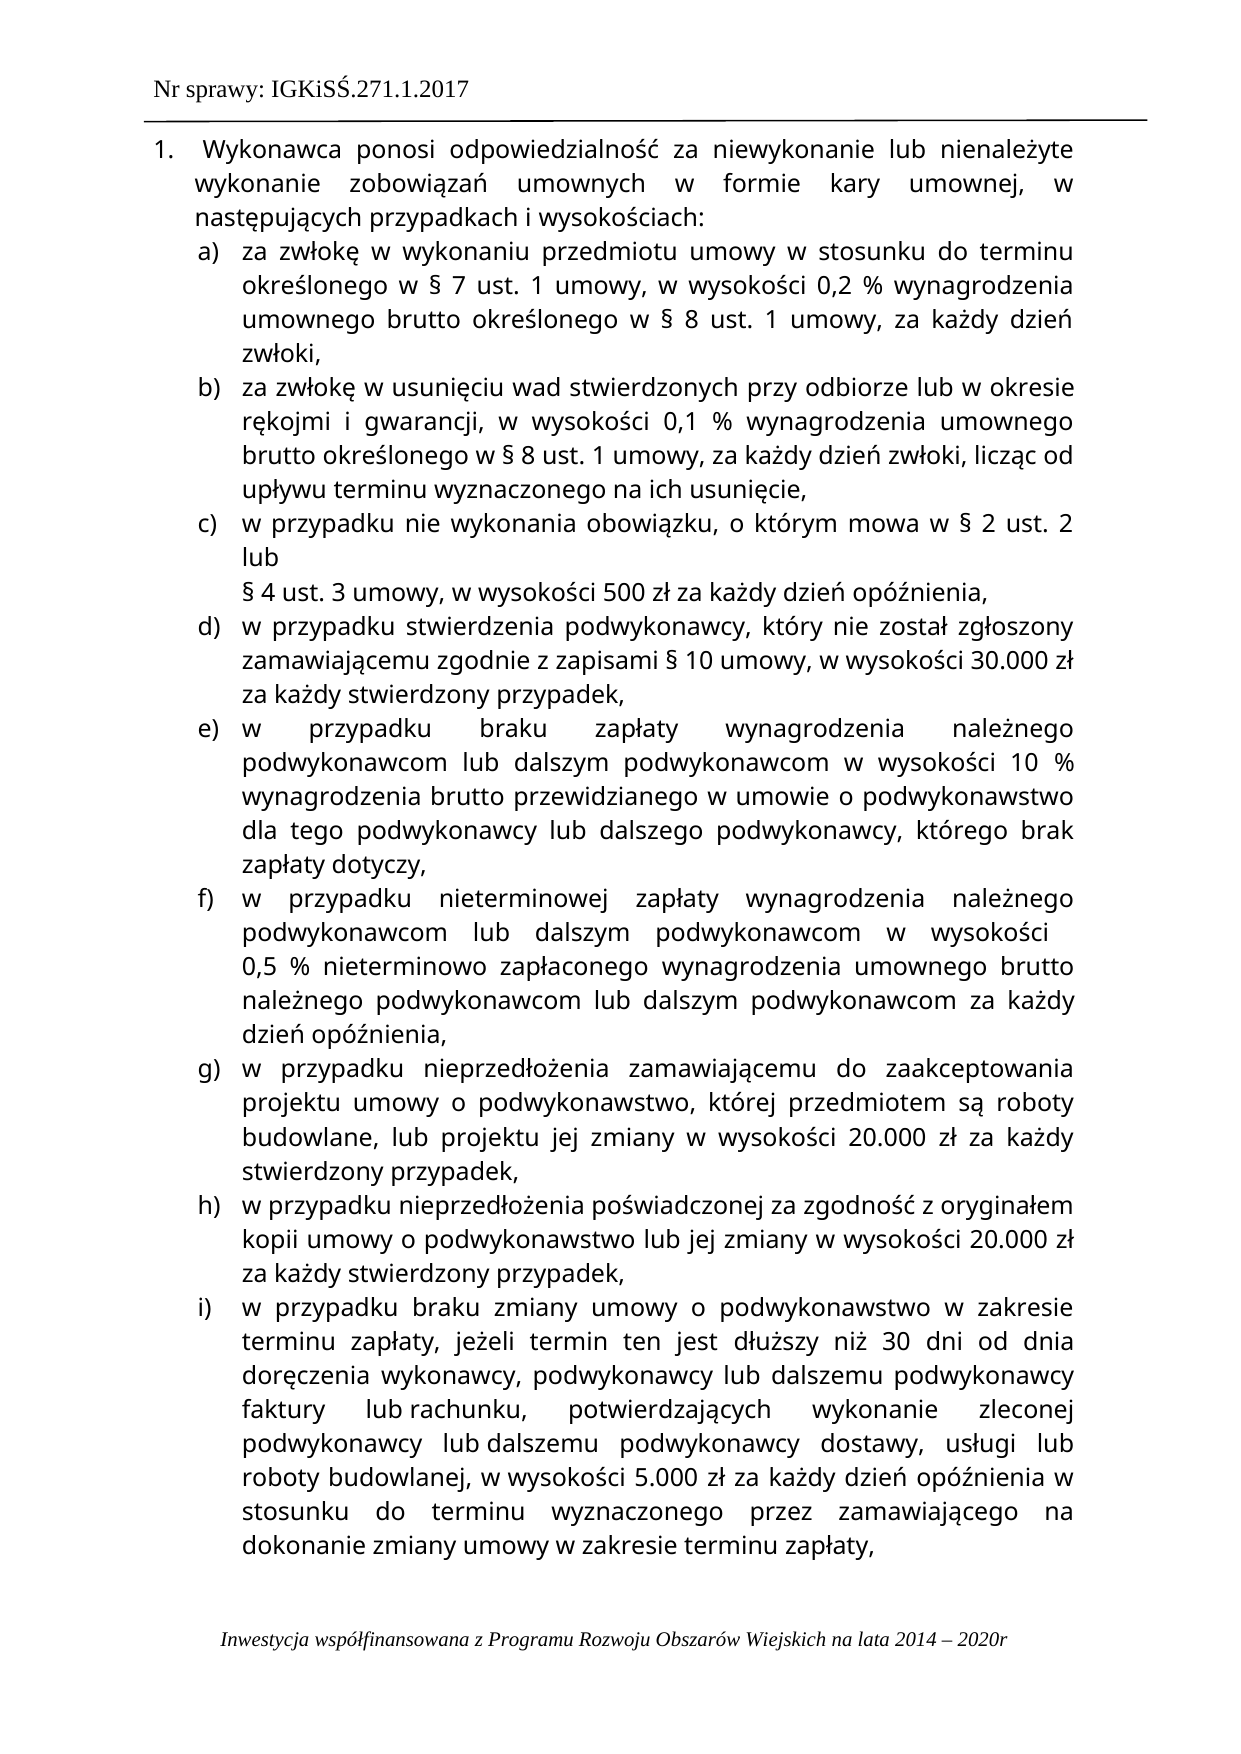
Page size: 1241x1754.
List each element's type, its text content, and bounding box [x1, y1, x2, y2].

list w przypadku stwierdzenia podwykonawcy, który nie został zgłoszony zamawiającemu zgodnie z zapisami § 10 umowy, w wysokości 30.000 zł za każdy stwierdzony przypadek, [197, 608, 1075, 710]
list Wykonawca ponosi odpowiedzialność za niewykonanie lub nienależyte wykonanie zobowiązań umownych w formie kary umownej, w następujących przypadkach i wysokościach: [153, 131, 1075, 233]
list za zwłokę w wykonaniu przedmiotu umowy w stosunku do terminu określonego w § 7 ust. 1 umowy, w wysokości 0,2 % wynagrodzenia umownego brutto określonego w § 8 ust. 1 umowy, za każdy dzień zwłoki, [197, 233, 1075, 370]
list w przypadku nieprzedłożenia poświadczonej za zgodność z oryginałem kopii umowy o podwykonawstwo lub jej zmiany w wysokości 20.000 zł za każdy stwierdzony przypadek, [197, 1187, 1075, 1289]
list w przypadku braku zmiany umowy o podwykonawstwo w zakresie terminu zapłaty, jeżeli termin ten jest dłuższy niż 30 dni od dnia doręczenia wykonawcy, podwykonawcy lub dalszemu podwykonawcy faktury lub rachunku, potwierdzających wykonanie zleconej podwykonawcy lub dalszemu podwykonawcy dostawy, usługi lub roboty budowlanej, w wysokości 5.000 zł za każdy dzień opóźnienia w stosunku do terminu wyznaczonego przez zamawiającego na dokonanie zmiany umowy w zakresie terminu zapłaty, [197, 1289, 1075, 1562]
list w przypadku nieterminowej zapłaty wynagrodzenia należnego podwykonawcom lub dalszym podwykonawcom w wysokości 0,5 % nieterminowo zapłaconego wynagrodzenia umownego brutto należnego podwykonawcom lub dalszym podwykonawcom za każdy dzień opóźnienia, [197, 881, 1075, 1051]
list w przypadku nieprzedłożenia zamawiającemu do zaakceptowania projektu umowy o podwykonawstwo, której przedmiotem są roboty budowlane, lub projektu jej zmiany w wysokości 20.000 zł za każdy stwierdzony przypadek, [197, 1051, 1075, 1187]
list w przypadku braku zapłaty wynagrodzenia należnego podwykonawcom lub dalszym podwykonawcom w wysokości 10 % wynagrodzenia brutto przewidzianego w umowie o podwykonawstwo dla tego podwykonawcy lub dalszego podwykonawcy, którego brak zapłaty dotyczy, [197, 710, 1075, 881]
list w przypadku nie wykonania obowiązku, o którym mowa w § 2 ust. 2 lub § 4 ust. 3 umowy, w wysokości 500 zł za każdy dzień opóźnienia, [197, 506, 1075, 608]
list za zwłokę w usunięciu wad stwierdzonych przy odbiorze lub w okresie rękojmi i gwarancji, w wysokości 0,1 % wynagrodzenia umownego brutto określonego w § 8 ust. 1 umowy, za każdy dzień zwłoki, licząc od upływu terminu wyznaczonego na ich usunięcie, [197, 370, 1075, 506]
